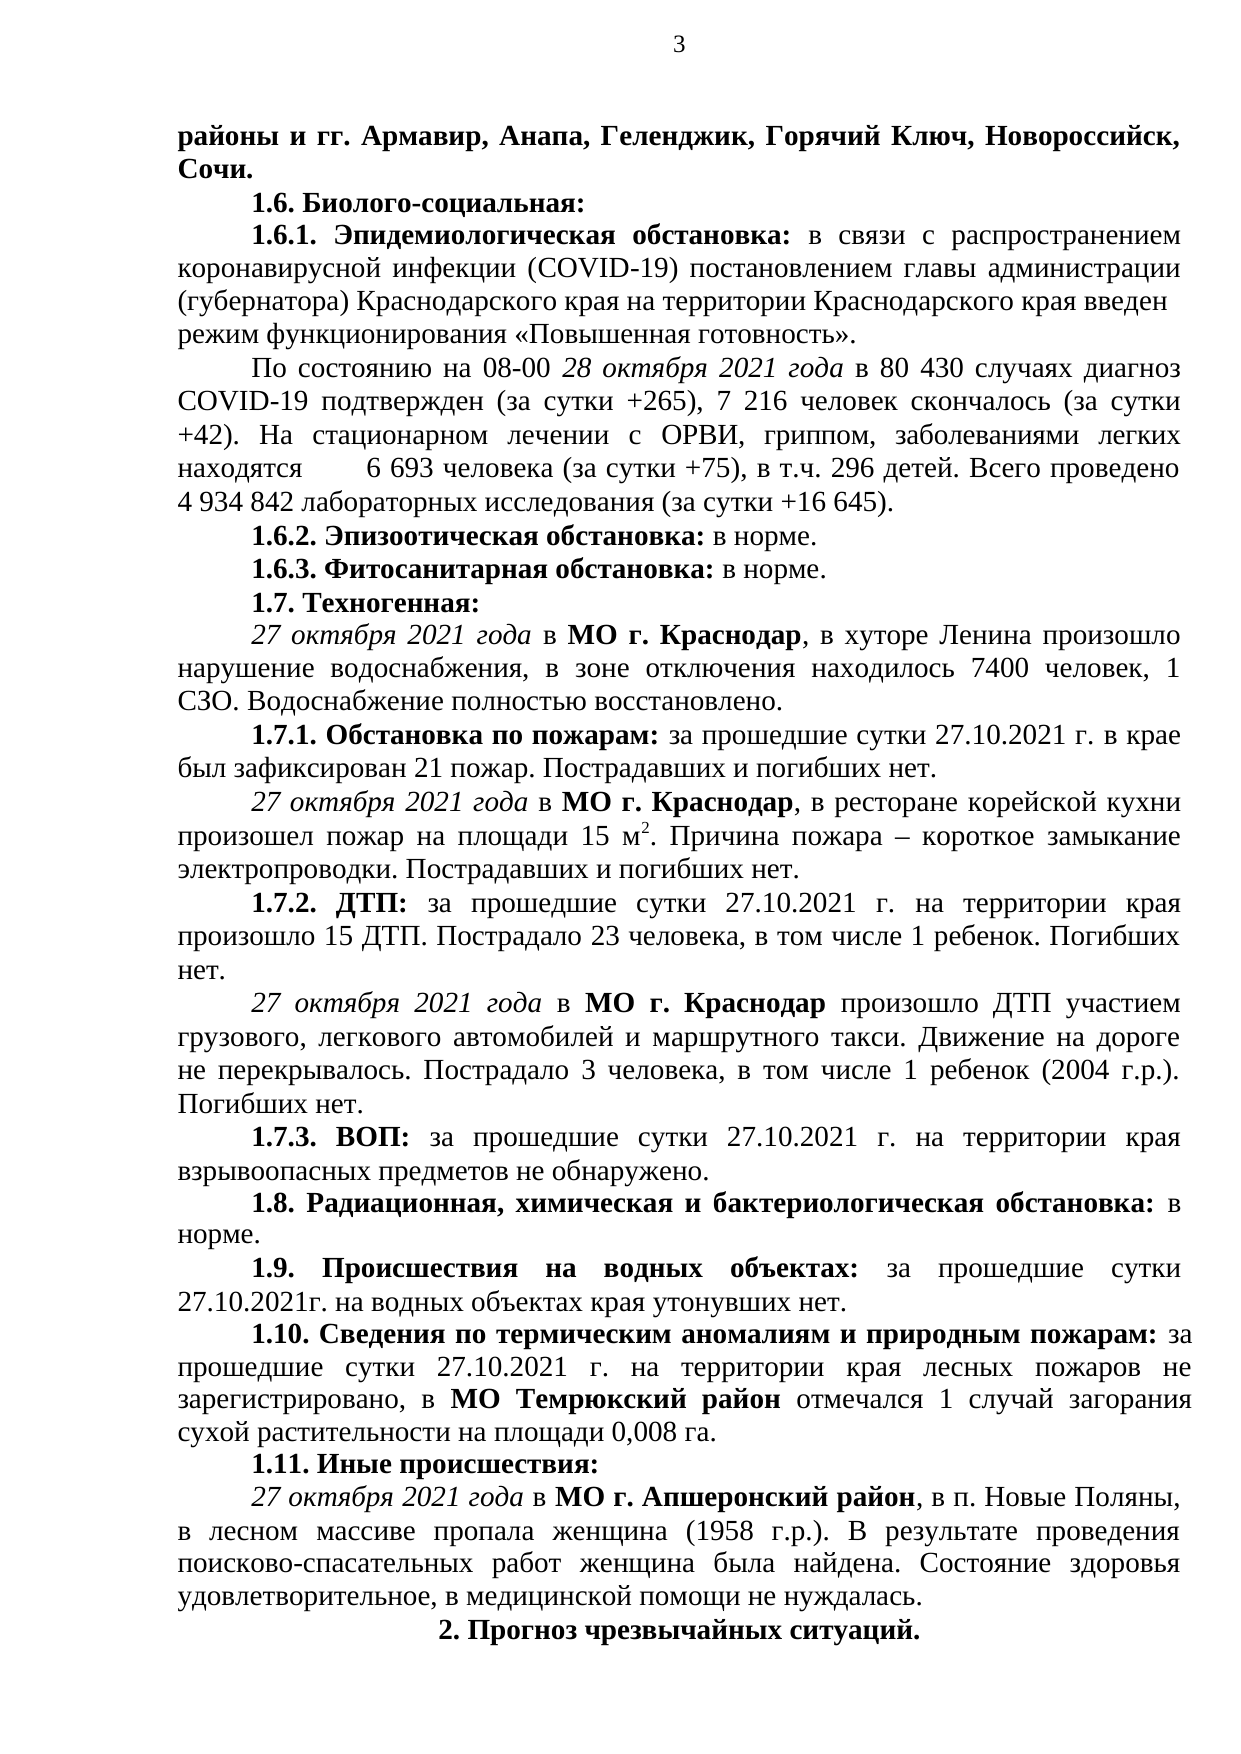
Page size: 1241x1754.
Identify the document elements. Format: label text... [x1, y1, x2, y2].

text 27 октября 2021 года в МО г. Апшеронский район, в п. Новые Поляны, в лесном массиве пропала женщина (1958 г.р.). В результате проведения поисково-спасательных работ женщина была найдена. Состояние здоровья удовлетворительное, в медицинской помощи не нуждалась. [177, 1480, 1181, 1612]
text 1.6.3. Фитосанитарная обстановка: в норме. [177, 551, 1181, 585]
text По состоянию на 08-00 28 октября 2021 года в 80 430 случаях диагноз COVID-19 подтвержден (за сутки +265), 7 216 человек скончалось (за сутки +42). На стационарном лечении с ОРВИ, гриппом, заболеваниями легких находятся 6 693 человека (за сутки +75), в т.ч. 296 детей. Всего проведено 4 934 842 лабораторных исследования (за сутки +16 645). [177, 350, 1181, 518]
text 1.6. Биолого-социальная: [177, 185, 1181, 219]
text 1.7.1. Обстановка по пожарам: за прошедшие сутки 27.10.2021 г. в крае был зафиксирован 21 пожар. Пострадавших и погибших нет. [177, 717, 1181, 784]
text 1.6.2. Эпизоотическая обстановка: в норме. [177, 518, 1181, 551]
text 1.7.2. ДТП: за прошедшие сутки 27.10.2021 г. на территории края произошло 15 ДТП. Пострадало 23 человека, в том числе 1 ребенок. Погибших нет. [177, 885, 1181, 985]
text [177, 118, 1181, 185]
text 1.11. Иные происшествия: [177, 1448, 1181, 1480]
text 1.7.3. ВОП: за прошедшие сутки 27.10.2021 г. на территории края взрывоопасных предметов не обнаружено. [177, 1119, 1181, 1187]
text 27 октября 2021 года в МО г. Краснодар, в хуторе Ленина произошло нарушение водоснабжения, в зоне отключения находилось 7400 человек, 1 СЗО. Водоснабжение полностью восстановлено. [177, 618, 1181, 717]
text режим функционирования «Повышенная готовность». [177, 316, 1181, 350]
text 27 октября 2021 года в МО г. Краснодар произошло ДТП участием грузового, легкового автомобилей и маршрутного такси. Движение на дороге не перекрывалось. Пострадало 3 человека, в том числе 1 ребенок (2004 г.р.). Погибших нет. [177, 985, 1181, 1119]
text 27 октября 2021 года в МО г. Краснодар, в ресторане корейской кухни произошел пожар на площади 15 м2. Причина пожара – короткое замыкание электропроводки. Пострадавших и погибших нет. [177, 784, 1181, 885]
text 1.8. Радиационная, химическая и бактериологическая обстановка: в норме. [177, 1187, 1181, 1250]
text 1.6.1. Эпидемиологическая обстановка: в связи с распространением коронавирусной инфекции (COVID-19) постановлением главы администрации (губернатора) Краснодарского края на территории Краснодарского края введен [177, 219, 1181, 316]
text 1.9. Происшествия на водных объектах: за прошедшие сутки 27.10.2021г. на водных объектах края утонувших нет. [177, 1250, 1181, 1317]
text 2. Прогноз чрезвычайных ситуаций. [177, 1612, 1181, 1646]
text 1.10. Сведения по термическим аномалиям и природным пожарам: за прошедшие сутки 27.10.2021 г. на территории края лесных пожаров не зарегистрировано, в МО Темрюкский район отмечался 1 случай загорания сухой растительности на площади 0,008 га. [177, 1317, 1192, 1448]
text 1.7. Техногенная: [177, 585, 1181, 618]
